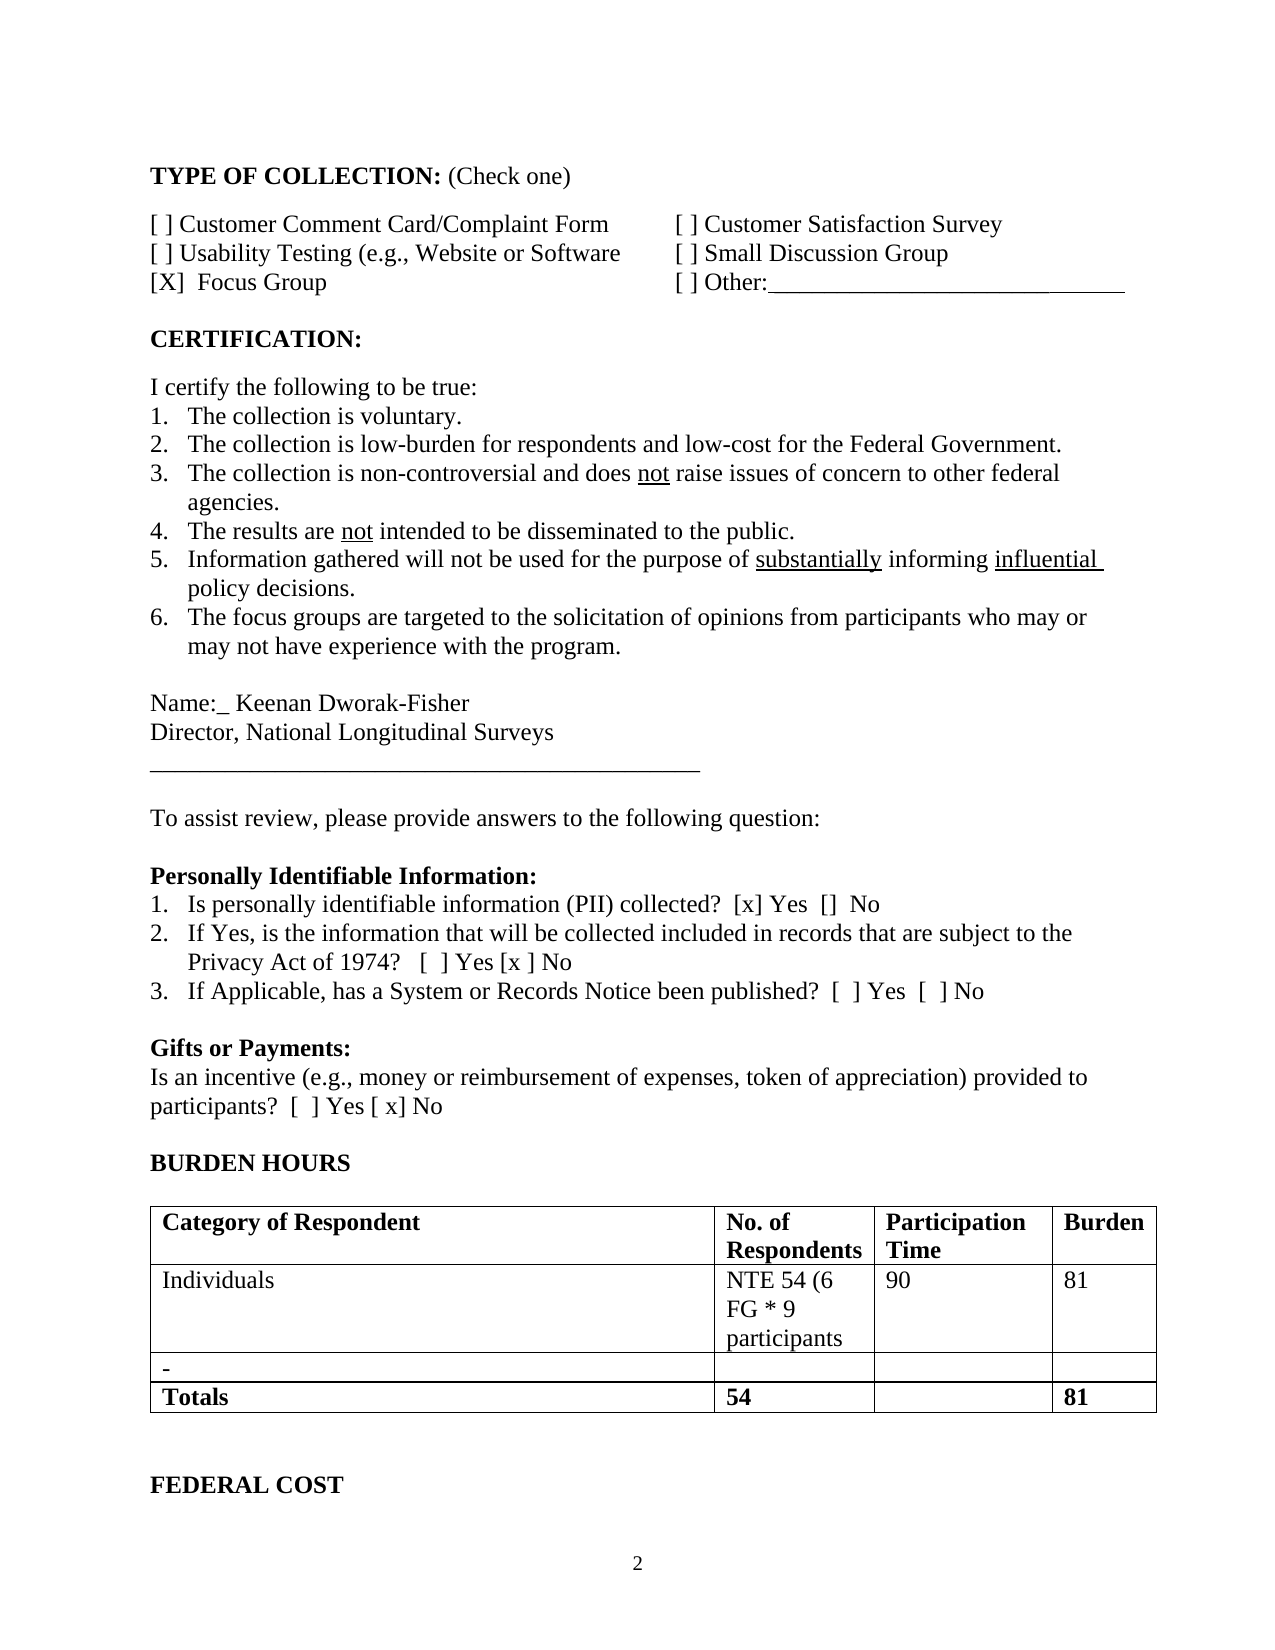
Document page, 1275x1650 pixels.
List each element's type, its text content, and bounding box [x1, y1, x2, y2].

table_cell 81 [1053, 1265, 1156, 1352]
list The collection is non-controversial and does not raise issues of concern to other federal agencies. [150, 458, 1125, 516]
list Gifts or Payments: [150, 1033, 1125, 1062]
text TYPE OF COLLECTION: (Check one) [150, 161, 1125, 190]
list Information gathered will not be used for the purpose of substantially informing influential policy decisions. [150, 544, 1125, 602]
table_cell 54 [715, 1383, 874, 1412]
table_cell Totals [151, 1383, 714, 1412]
list The collection is voluntary. [150, 401, 1125, 429]
table_header Participation Time [875, 1207, 1052, 1264]
table_cell [1053, 1353, 1156, 1381]
list The focus groups are targeted to the solicitation of opinions from participants who may or may not have experience with the program. [150, 602, 1125, 659]
table_cell NTE 54 (6 FG * 9 participants [715, 1265, 874, 1352]
list If Yes, is the information that will be collected included in records that are subject to the Privacy Act of 1974? [ ] Yes [x ] No [150, 918, 1125, 976]
table_cell 81 [1053, 1383, 1156, 1412]
text Director, National Longitudinal Surveys [150, 717, 1125, 746]
text FEDERAL COST [150, 1470, 1125, 1499]
table_header Burden [1053, 1207, 1156, 1264]
text [ ] Customer Comment Card/Complaint Form [ ] Customer Satisfaction Survey [150, 209, 1125, 238]
list If Applicable, has a System or Records Notice been published? [ ] Yes [ ] No [150, 976, 1125, 1004]
list Is personally identifiable information (PII) collected? [x] Yes [] No [150, 889, 1125, 918]
table_header No. of Respondents [715, 1207, 874, 1264]
list The results are not intended to be disseminated to the public. [150, 516, 1125, 544]
table_cell [875, 1383, 1052, 1412]
text I certify the following to be true: [150, 372, 1125, 401]
text BURDEN HOURS [150, 1148, 1125, 1177]
table_cell Individuals [151, 1265, 714, 1352]
text CERTIFICATION: [150, 324, 1125, 353]
text Personally Identifiable Information: [150, 861, 1125, 889]
table_cell 90 [875, 1265, 1052, 1352]
table_cell [715, 1353, 874, 1381]
table_header Category of Respondent [151, 1207, 714, 1264]
text [X] Focus Group [ ] Other: ______________________ [150, 267, 1125, 295]
text To assist review, please provide answers to the following question: [150, 803, 1125, 832]
text Is an incentive (e.g., money or reimbursement of expenses, token of appreciation) provided to participants? [ ] Yes [ x] No [150, 1062, 1125, 1119]
table_cell - [151, 1353, 714, 1381]
text ____________________________________________ [150, 746, 1125, 774]
text Name:_ Keenan Dworak-Fisher [150, 688, 1125, 717]
list The collection is low-burden for respondents and low-cost for the Federal Government. [150, 429, 1125, 458]
text [ ] Usability Testing (e.g., Website or Software [ ] Small Discussion Group [150, 238, 1125, 267]
table_cell [875, 1353, 1052, 1381]
